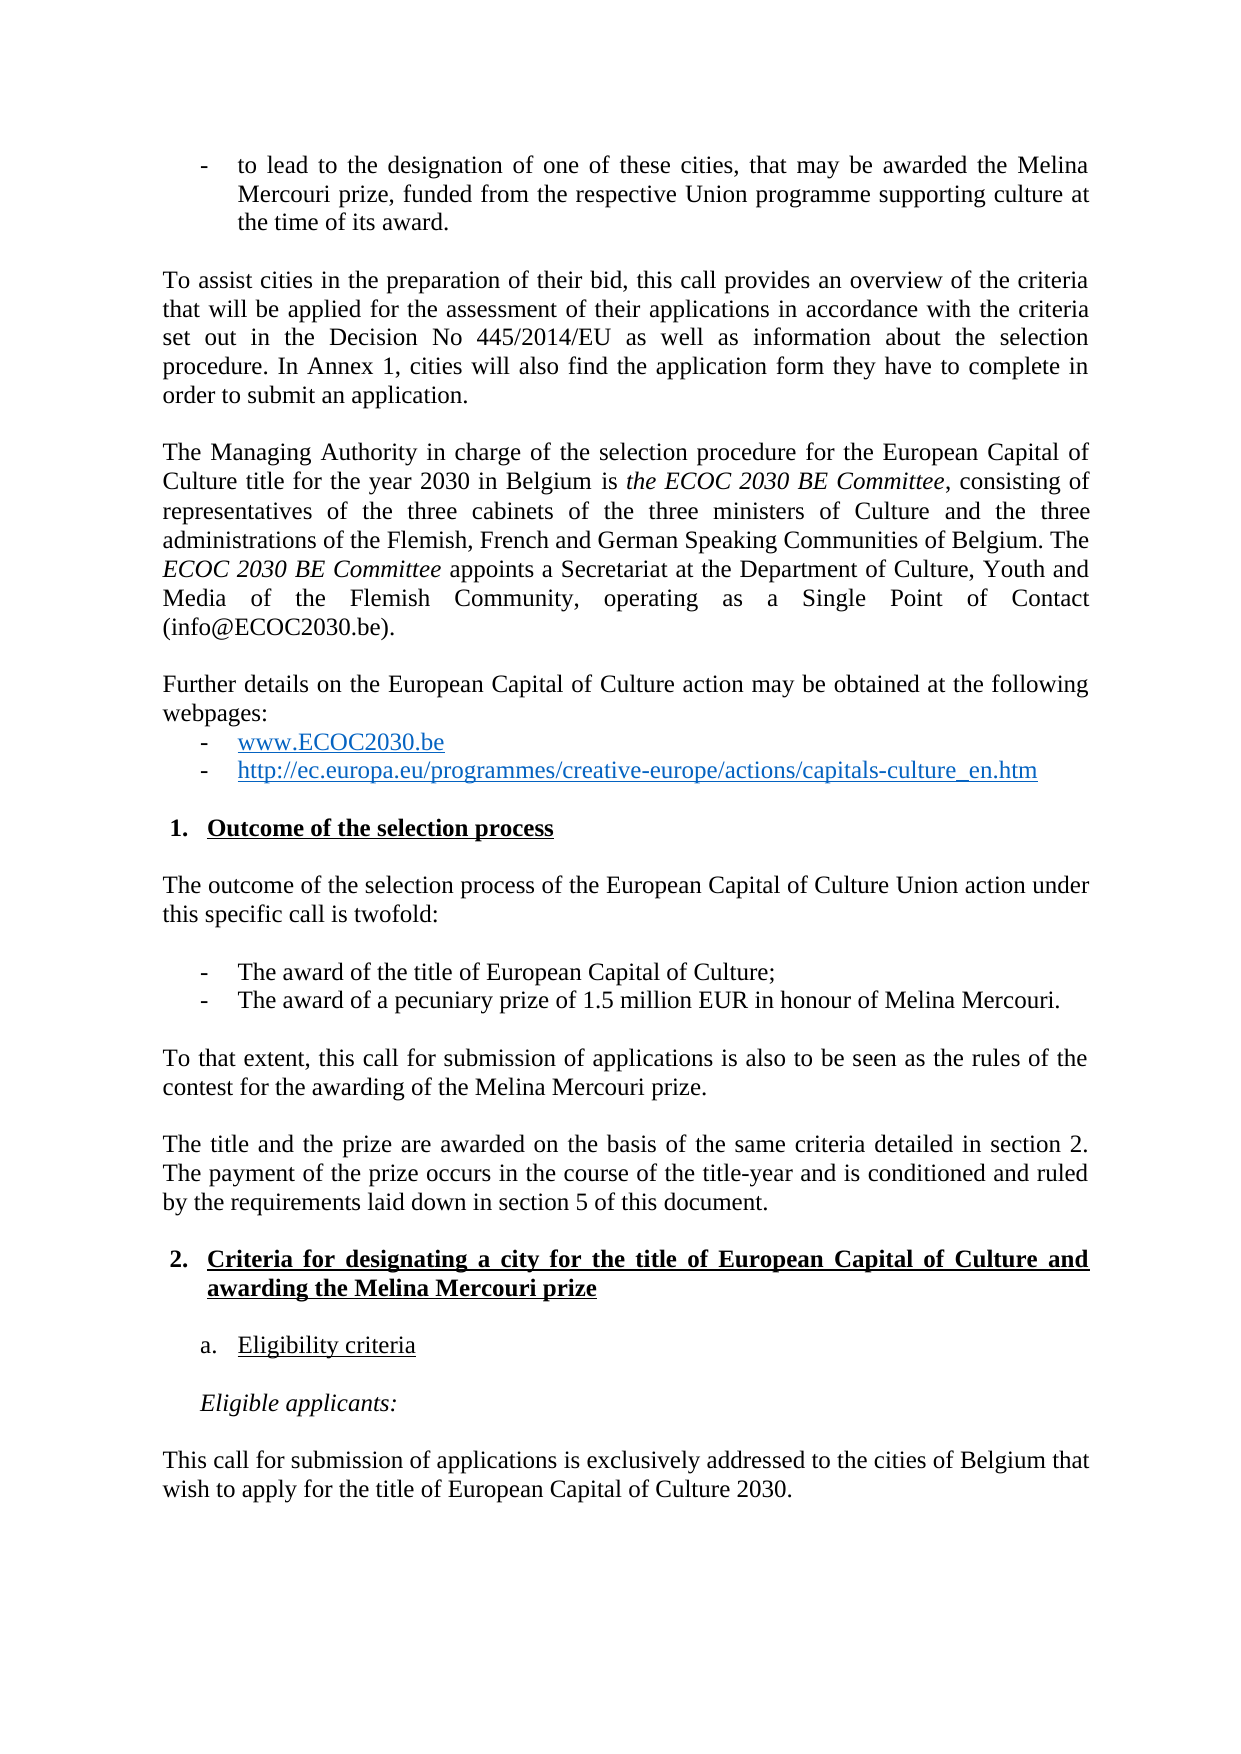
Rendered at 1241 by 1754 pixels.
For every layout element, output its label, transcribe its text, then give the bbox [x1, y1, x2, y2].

text To that extent, this call for submission of applications is also to be seen as the rules of the contest for the awarding of the Melina Mercouri prize. [162, 1043, 1090, 1101]
list www.ECOC2030.be [200, 727, 1090, 756]
list Outcome of the selection process [169, 813, 1090, 842]
list The award of the title of European Capital of Culture; [200, 957, 1090, 986]
list Eligibility criteria [200, 1331, 1090, 1359]
text The title and the prize are awarded on the basis of the same criteria detailed in section 2. The payment of the prize occurs in the course of the title-year and is conditioned and ruled by the requirements laid down in section 5 of this document. [162, 1129, 1090, 1216]
text The Managing Authority in charge of the selection procedure for the European Capital of Culture title for the year 2030 in Belgium is the ECOC 2030 BE Committee, consisting of representatives of the three cabinets of the three ministers of Culture and the three administrations of the Flemish, French and German Speaking Communities of Belgium. The ECOC 2030 BE Committee appoints a Secretariat at the Department of Culture, Youth and Media of the Flemish Community, operating as a Single Point of Contact (info@ECOC2030.be). [162, 437, 1090, 641]
list Criteria for designating a city for the title of European Capital of Culture and awarding the Melina Mercouri prize [169, 1244, 1090, 1302]
text The outcome of the selection process of the European Capital of Culture Union action under this specific call is twofold: [162, 871, 1090, 928]
text This call for submission of applications is exclusively addressed to the cities of Belgium that wish to apply for the title of European Capital of Culture 2030. [162, 1446, 1090, 1503]
list to lead to the designation of one of these cities, that may be awarded the Melina Mercouri prize, funded from the respective Union programme supporting culture at the time of its award. [200, 150, 1090, 236]
text Further details on the European Capital of Culture action may be obtained at the following webpages: [162, 669, 1090, 727]
list http://ec.europa.eu/programmes/creative-europe/actions/capitals-culture_en.htm [200, 756, 1090, 784]
list The award of a pecuniary prize of 1.5 million EUR in honour of Melina Mercouri. [200, 986, 1090, 1014]
text To assist cities in the preparation of their bid, this call provides an overview of the criteria that will be applied for the assessment of their applications in accordance with the criteria set out in the Decision No 445/2014/EU as well as information about the selection procedure. In Annex 1, cities will also find the application form they have to complete in order to submit an application. [162, 265, 1090, 409]
text Eligible applicants: [162, 1388, 1090, 1417]
